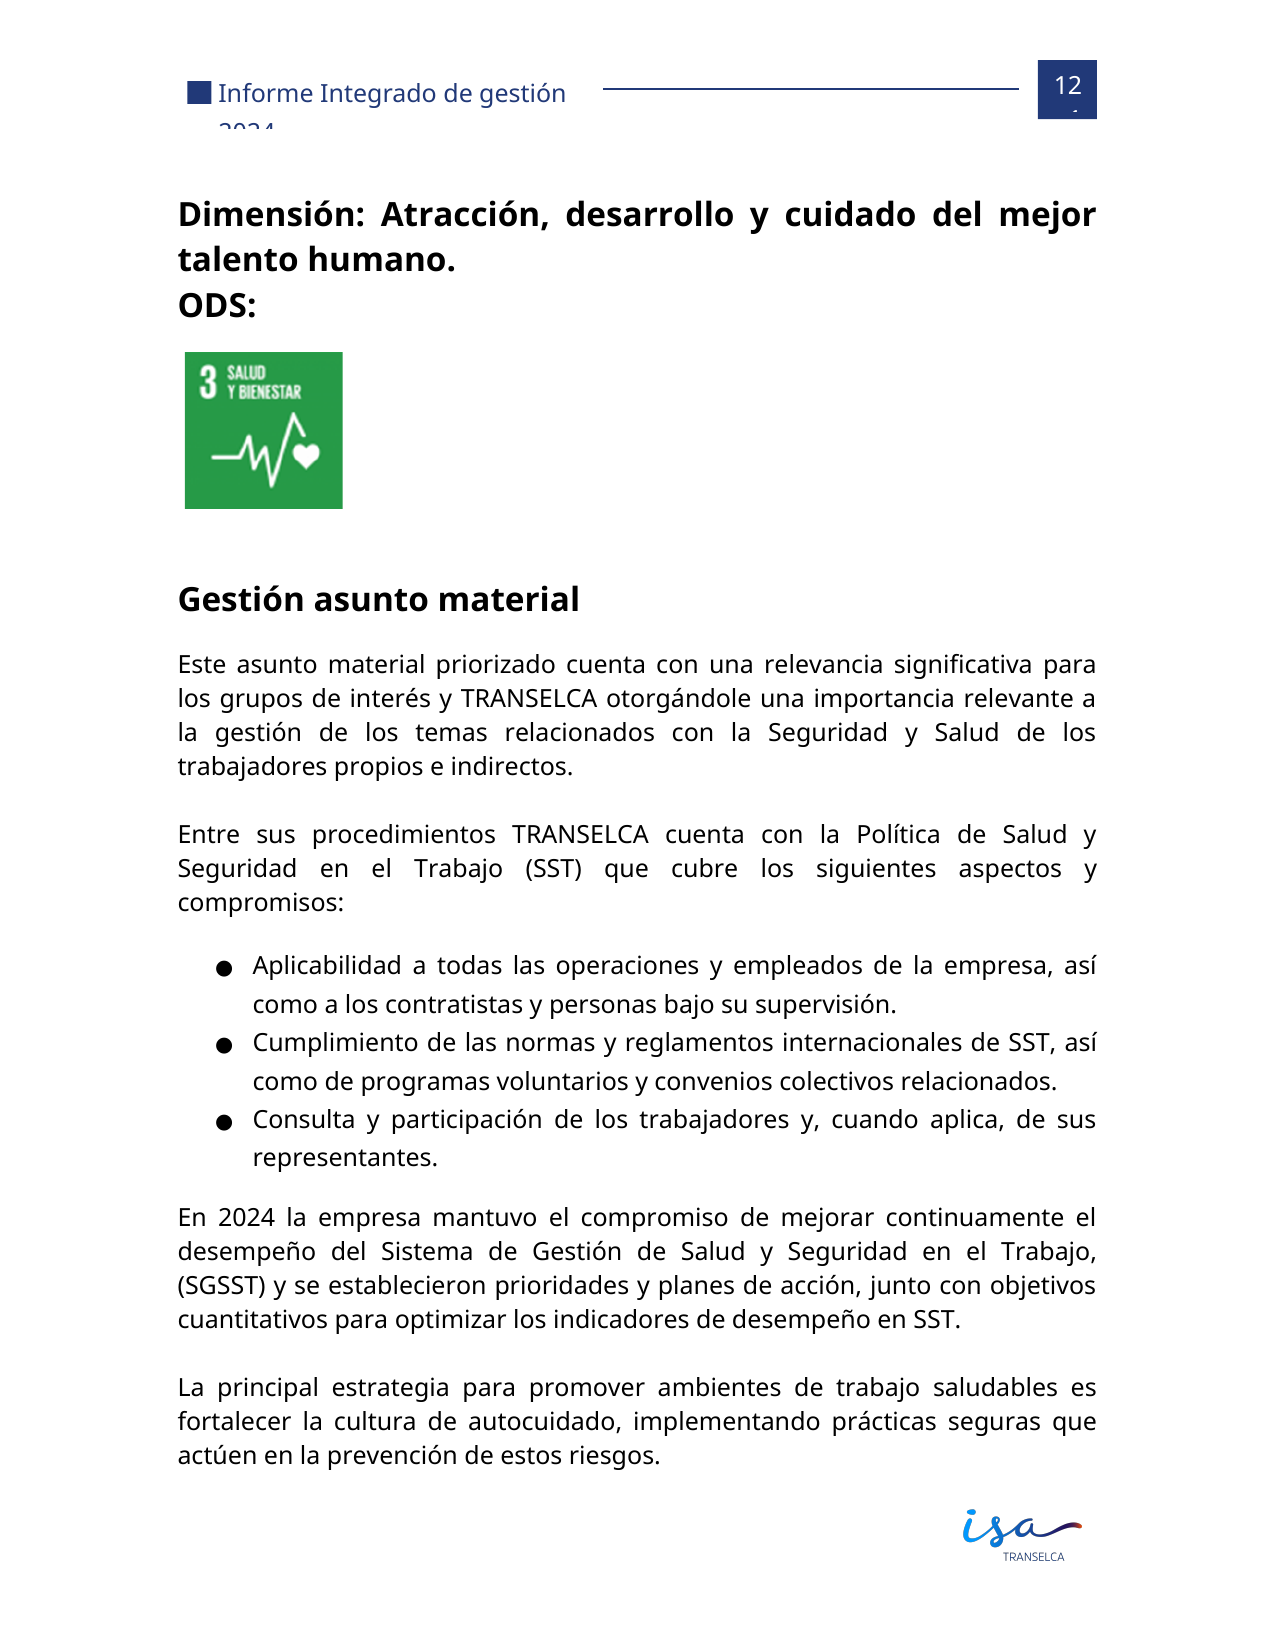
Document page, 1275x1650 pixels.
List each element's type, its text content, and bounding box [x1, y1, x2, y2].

list Consulta y participación de los trabajadores y, cuando aplica, de sus representantes. [215, 1097, 1098, 1174]
text Gestión asunto material [177, 576, 1098, 621]
text Este asunto material priorizado cuenta con una relevancia significativa para los grupos de interés y TRANSELCA otorgándole una importancia relevante a la gestión de los temas relacionados con la Seguridad y Salud de los trabajadores propios e indirectos. [177, 646, 1098, 783]
text Dimensión: Atracción, desarrollo y cuidado del mejor talento humano. [177, 191, 1098, 282]
picture [184, 352, 343, 509]
picture [947, 1493, 1098, 1577]
list Cumplimiento de las normas y reglamentos internacionales de SST, así como de programas voluntarios y convenios colectivos relacionados. [215, 1021, 1098, 1097]
list Aplicabilidad a todas las operaciones y empleados de la empresa, así como a los contratistas y personas bajo su supervisión. [215, 944, 1098, 1021]
text Entre sus procedimientos TRANSELCA cuenta con la Política de Salud y Seguridad en el Trabajo (SST) que cubre los siguientes aspectos y compromisos: [177, 817, 1098, 919]
text ODS: [177, 282, 1098, 327]
text En 2024 la empresa mantuvo el compromiso de mejorar continuamente el desempeño del Sistema de Gestión de Salud y Seguridad en el Trabajo, (SGSST) y se establecieron prioridades y planes de acción, junto con objetivos cuantitativos para optimizar los indicadores de desempeño en SST. [177, 1199, 1098, 1335]
text La principal estrategia para promover ambientes de trabajo saludables es fortalecer la cultura de autocuidado, implementando prácticas seguras que actúen en la prevención de estos riesgos. [177, 1369, 1098, 1472]
